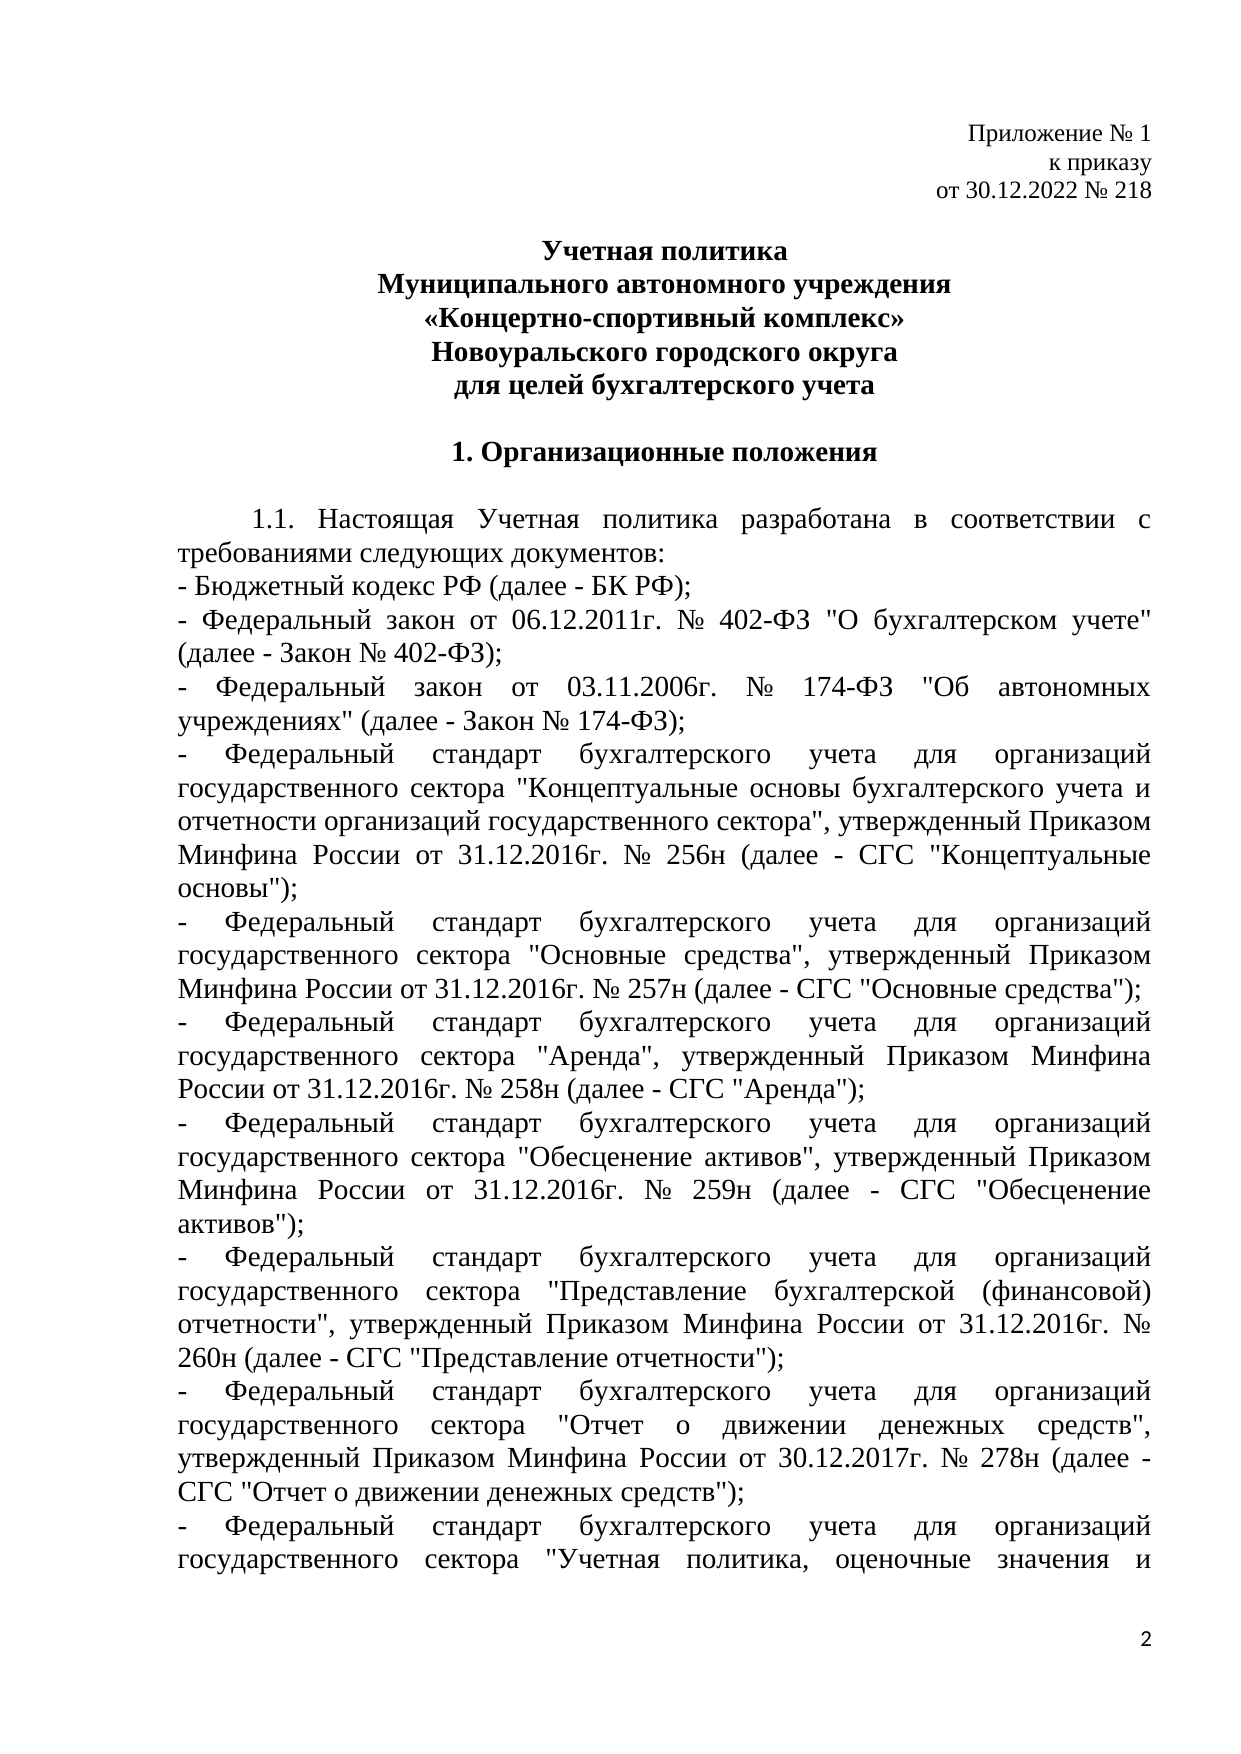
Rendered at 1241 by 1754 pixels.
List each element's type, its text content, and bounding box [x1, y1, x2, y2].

text 1.1. Настоящая Учетная политика разработана в соответствии с требованиями следующих документов: [177, 501, 1152, 568]
text Муниципального автономного учреждения [177, 267, 1152, 300]
text - Федеральный стандарт бухгалтерского учета для организаций государственного сектора "Аренда", утвержденный Приказом Минфина России от 31.12.2016г. № 258н (далее - СГС "Аренда"); [177, 1004, 1152, 1105]
text - Федеральный стандарт бухгалтерского учета для организаций государственного сектора "Основные средства", утвержденный Приказом Минфина России от 31.12.2016г. № 257н (далее - СГС "Основные средства"); [177, 904, 1152, 1004]
text 1. Организационные положения [177, 434, 1152, 468]
text Новоуральского городского округа [177, 334, 1152, 367]
text - Бюджетный кодекс РФ (далее - БК РФ); [177, 568, 1152, 602]
text Приложение № 1 [177, 118, 1152, 147]
text - Федеральный стандарт бухгалтерского учета для организаций государственного сектора "Обесценение активов", утвержденный Приказом Минфина России от 31.12.2016г. № 259н (далее - СГС "Обесценение активов"); [177, 1105, 1152, 1239]
text для целей бухгалтерского учета [177, 367, 1152, 401]
text Учетная политика [177, 233, 1152, 267]
text «Концертно-спортивный комплекс» [177, 300, 1152, 334]
text - Федеральный закон от 06.12.2011г. № 402-ФЗ "О бухгалтерском учете" (далее - Закон № 402-ФЗ); [177, 602, 1152, 669]
text от 30.12.2022 № 218 [177, 176, 1152, 204]
text - Федеральный закон от 03.11.2006г. № 174-ФЗ "Об автономных учреждениях" (далее - Закон № 174-ФЗ); [177, 669, 1152, 736]
text - Федеральный стандарт бухгалтерского учета для организаций государственного сектора "Концептуальные основы бухгалтерского учета и отчетности организаций государственного сектора", утвержденный Приказом Минфина России от 31.12.2016г. № 256н (далее - СГС "Концептуальные основы"); [177, 736, 1152, 904]
text к приказу [177, 147, 1152, 176]
text - Федеральный стандарт бухгалтерского учета для организаций государственного сектора "Отчет о движении денежных средств", утвержденный Приказом Минфина России от 30.12.2017г. № 278н (далее - СГС "Отчет о движении денежных средств"); [177, 1373, 1152, 1508]
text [177, 1508, 1152, 1575]
text - Федеральный стандарт бухгалтерского учета для организаций государственного сектора "Представление бухгалтерской (финансовой) отчетности", утвержденный Приказом Минфина России от 31.12.2016г. № 260н (далее - СГС "Представление отчетности"); [177, 1239, 1152, 1373]
